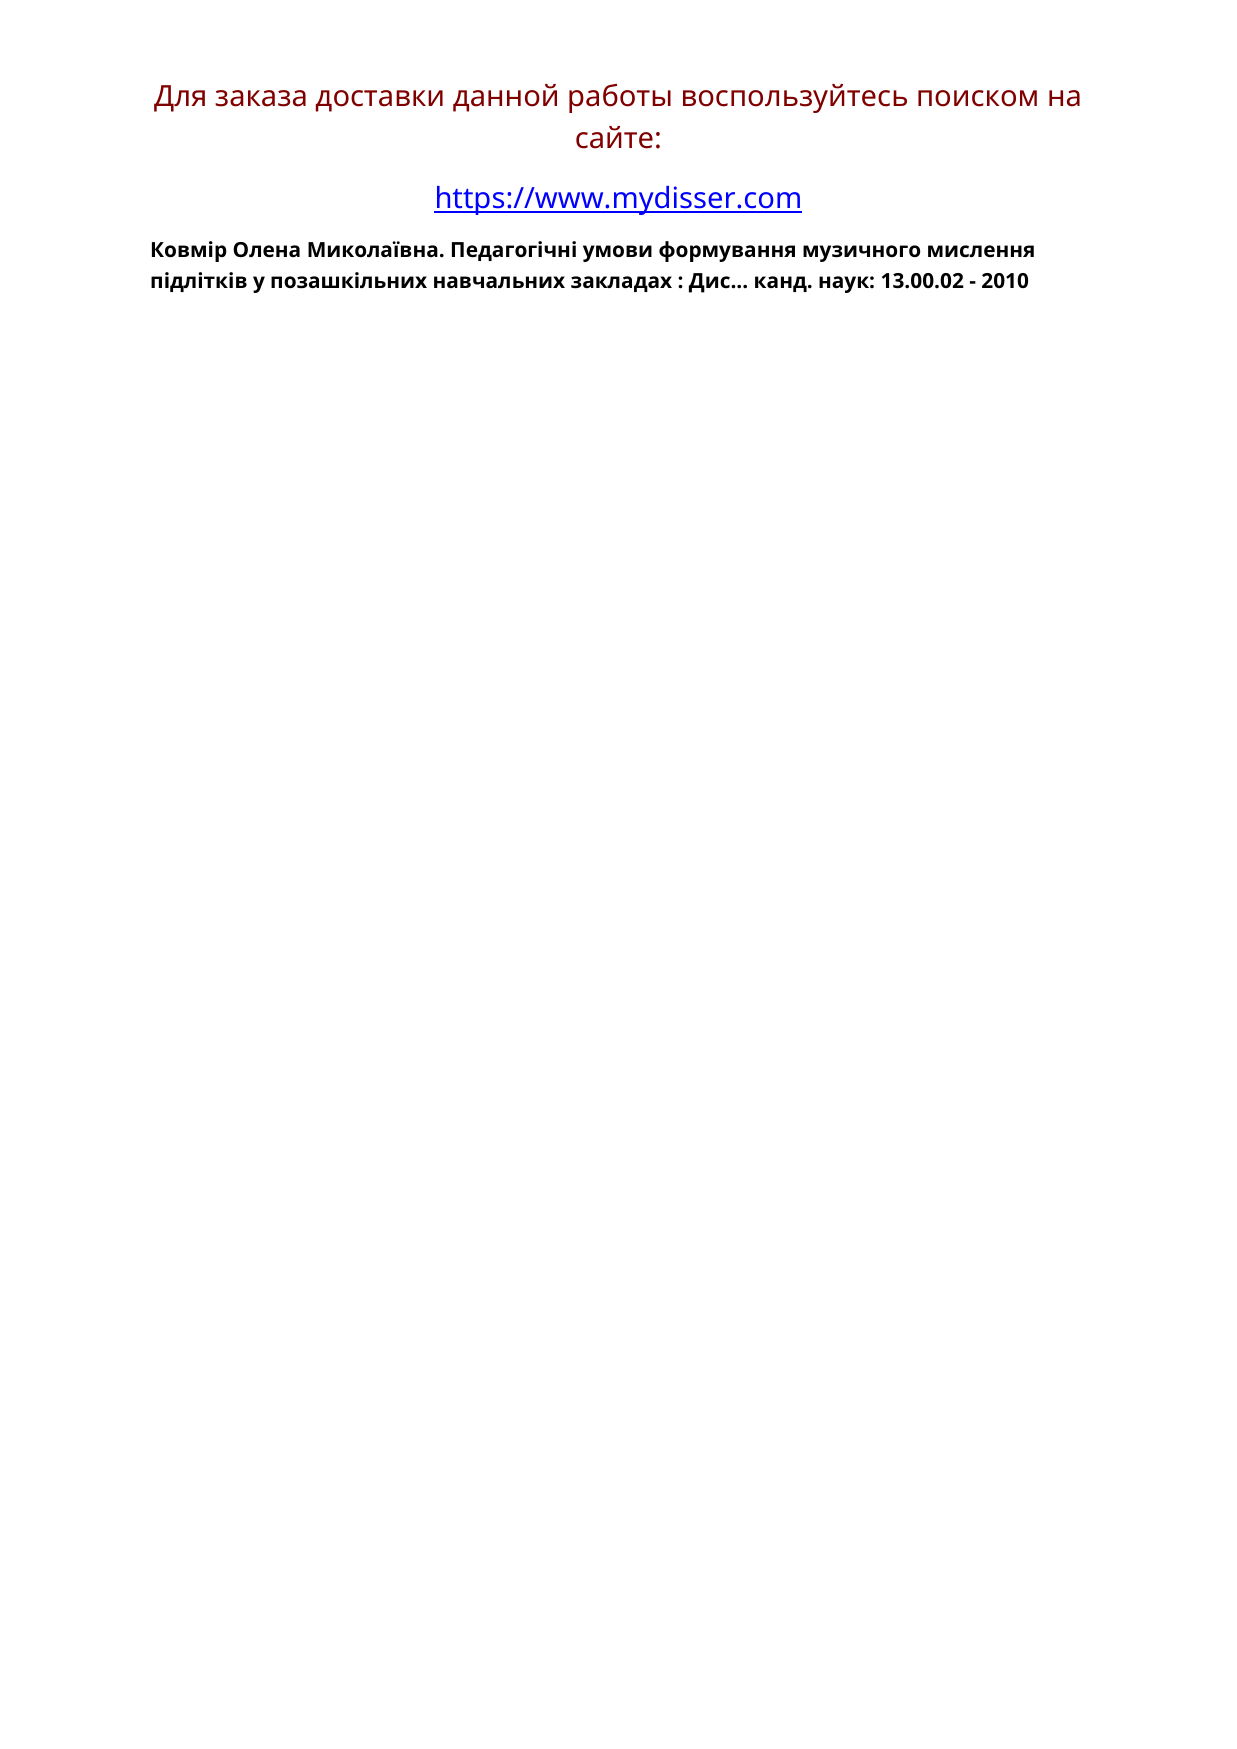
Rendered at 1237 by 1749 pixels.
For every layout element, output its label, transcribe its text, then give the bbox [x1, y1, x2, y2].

text Ковмір Олена Миколаївна. Педагогічні умови формування музичного мислення підлітків у позашкільних навчальних закладах : Дис... канд. наук: 13.00.02 - 2010 [150, 236, 1086, 294]
